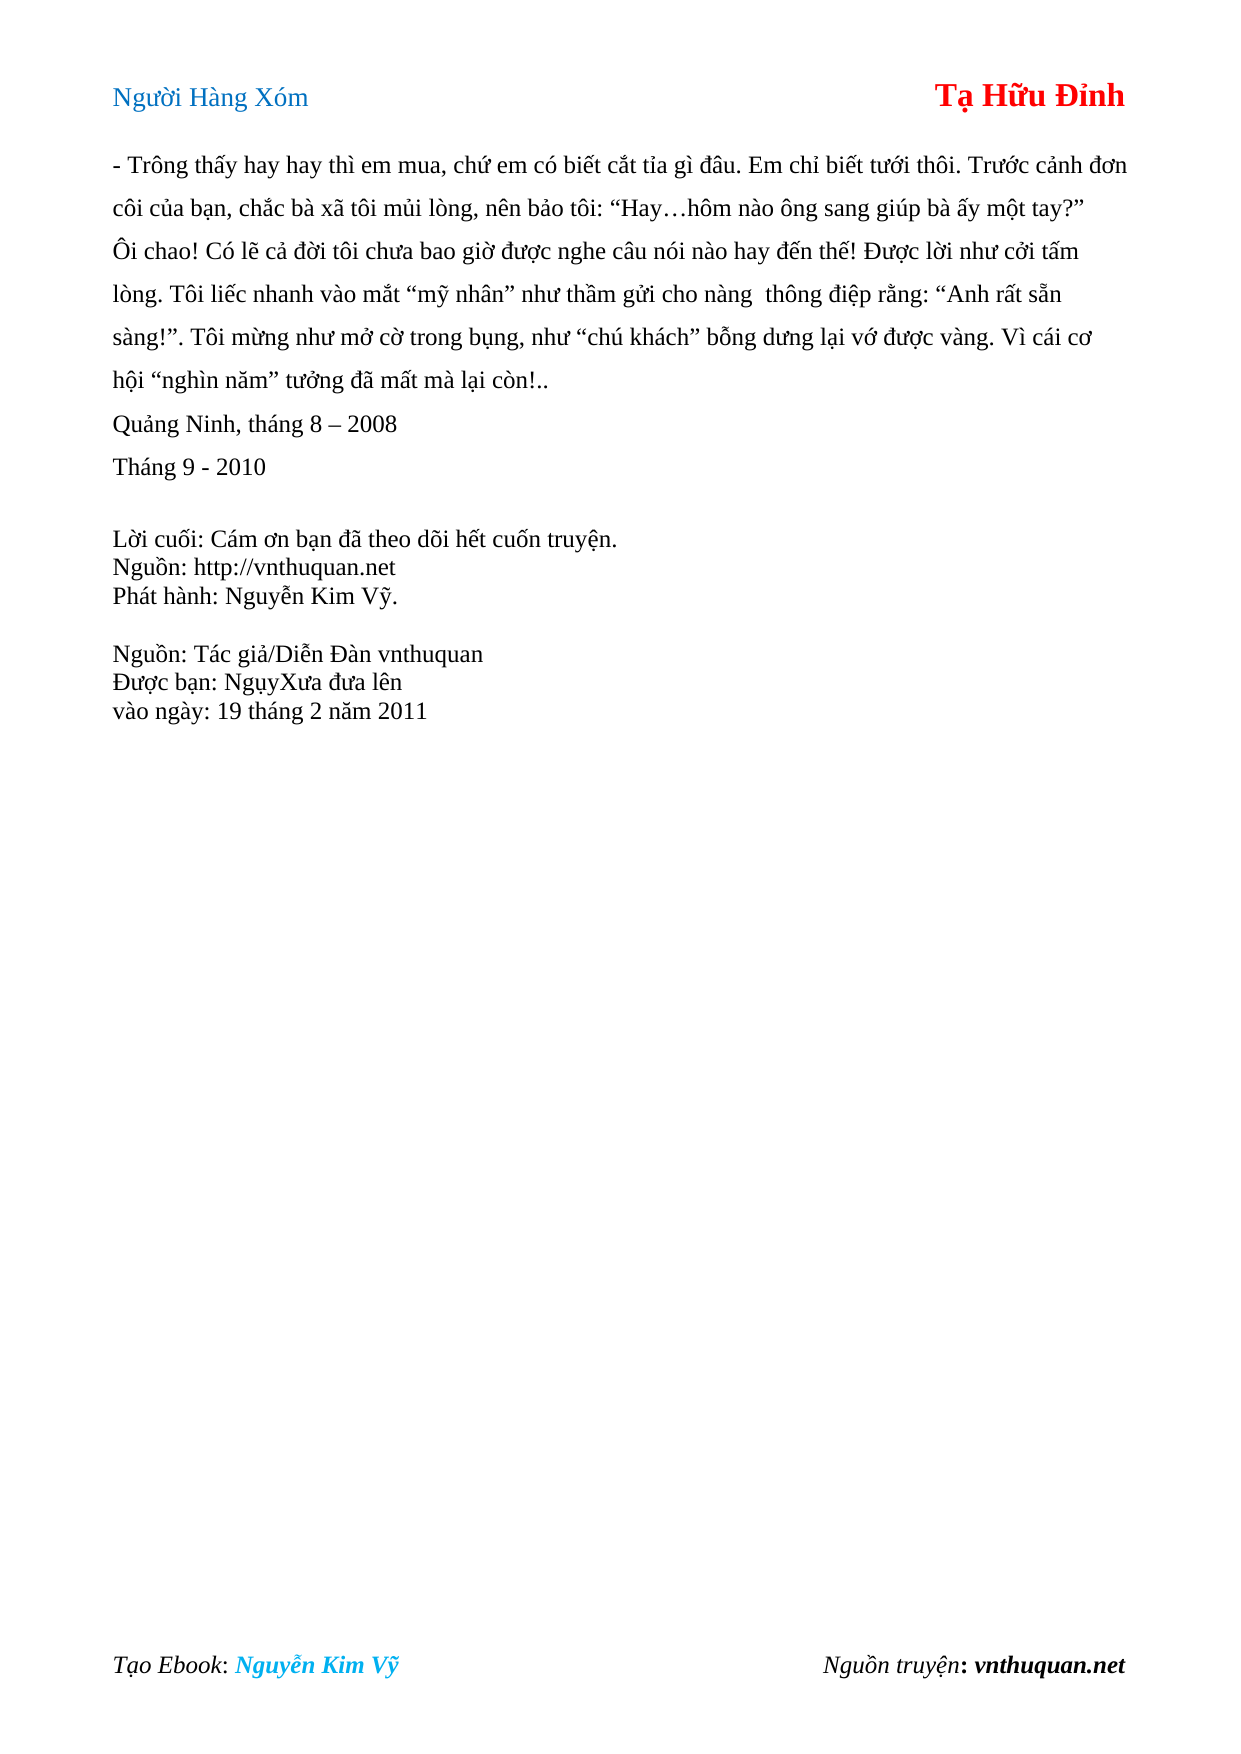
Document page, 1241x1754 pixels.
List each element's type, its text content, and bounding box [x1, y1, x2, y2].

text Lời cuối: Cám ơn bạn đã theo dõi hết cuốn truyện. Nguồn: http://vnthuquan.net Phát hành: Nguyễn Kim Vỹ. Nguồn: Tác giả/Diễn Đàn vnthuquan Được bạn: NgụyXưa đưa lên vào ngày: 19 tháng 2 năm 2011 [112, 495, 1128, 725]
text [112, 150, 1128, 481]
